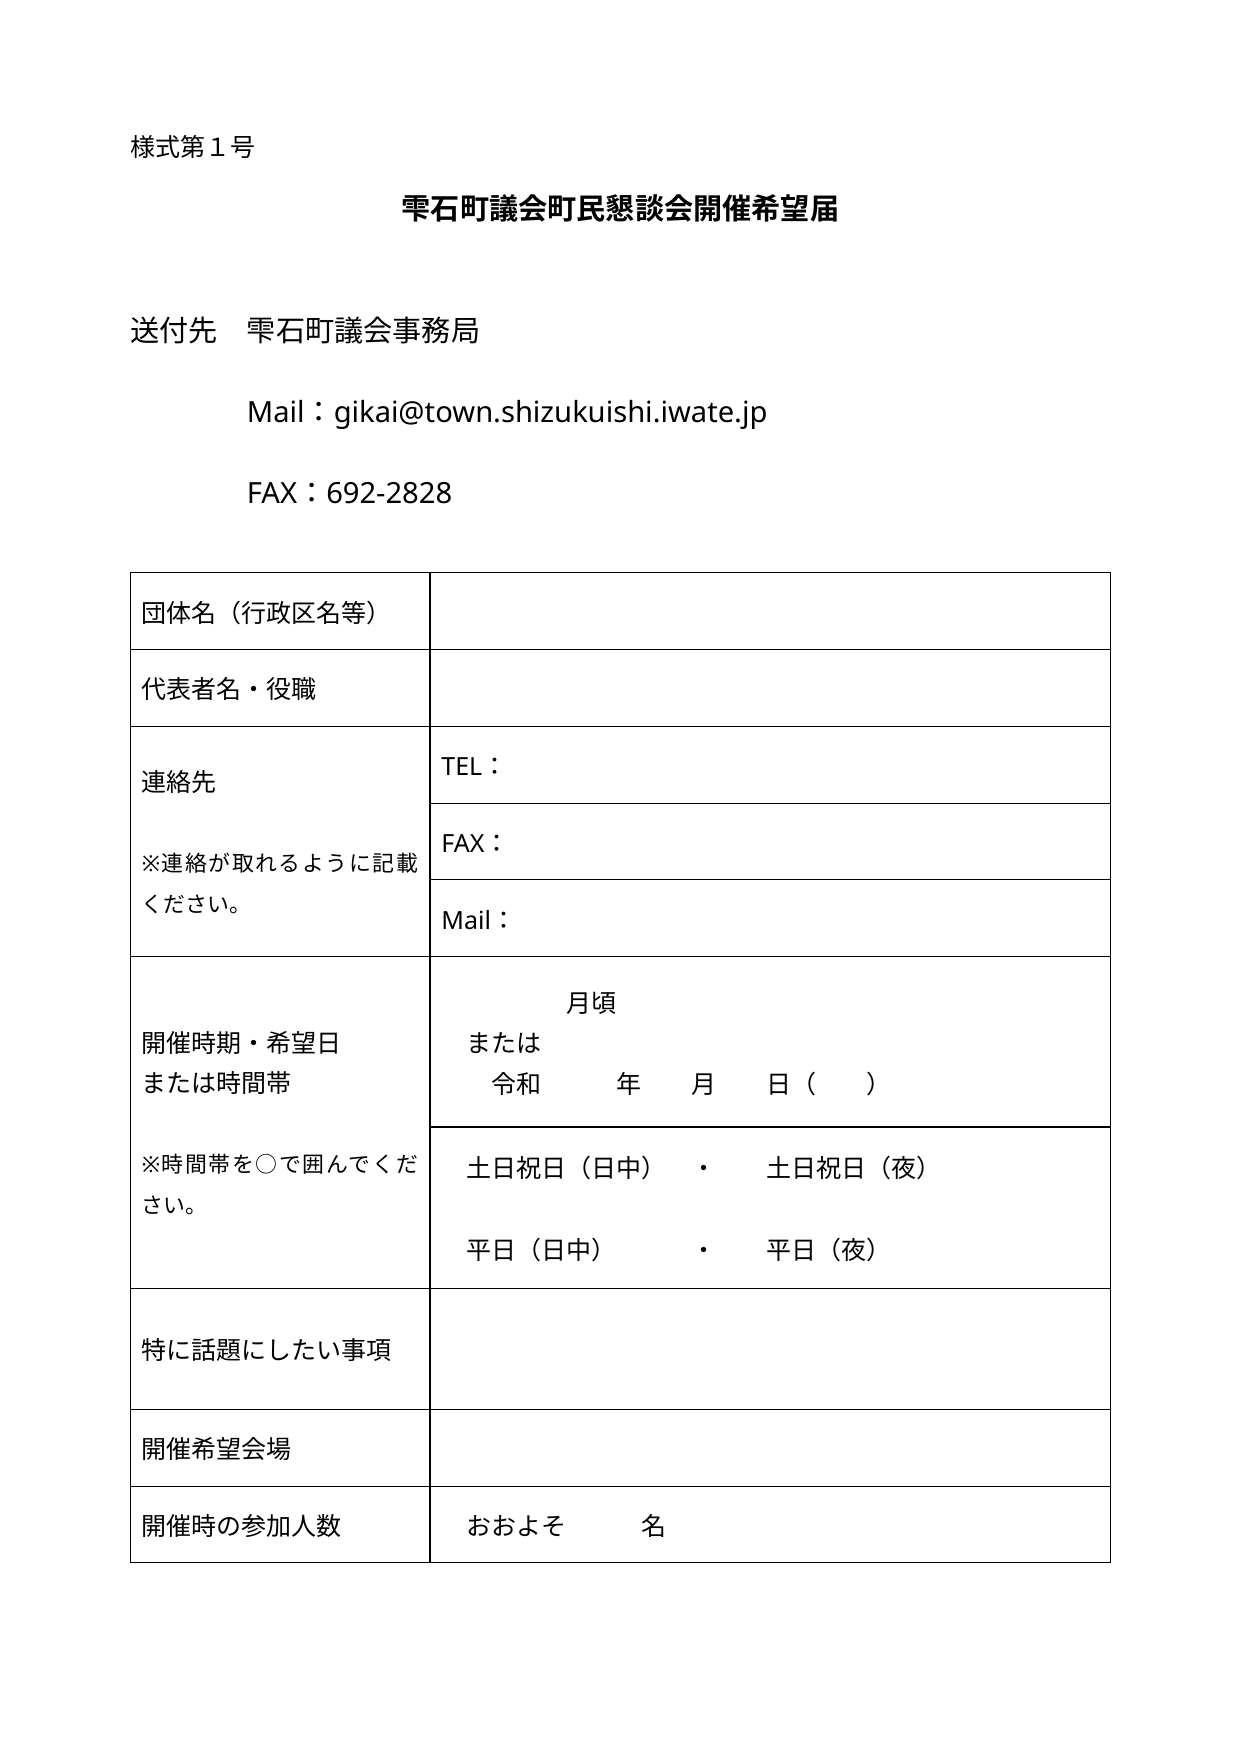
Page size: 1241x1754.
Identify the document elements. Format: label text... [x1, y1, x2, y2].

text 雫石町議会町民懇談会開催希望届 [130, 166, 1110, 247]
table_cell 特に話題にしたい事項 [131, 1289, 429, 1409]
table_header 団体名（行政区名等） [131, 573, 429, 649]
text FAX：692-2828 [130, 450, 1110, 532]
table_cell 開催時の参加人数 [131, 1487, 429, 1562]
table_cell 代表者名・役職 [131, 650, 429, 726]
table_cell [431, 1410, 1110, 1486]
table_cell 月頃 または 令和 年 月 日（ ） [431, 957, 1110, 1126]
table_cell Mail： [431, 880, 1110, 956]
table_cell 開催時期・希望日 または時間帯 ※時間帯を○で囲んでください。 [131, 957, 429, 1288]
table_cell [431, 1289, 1110, 1409]
text Mail：gikai@town.shizukuishi.iwate.jp [130, 369, 1110, 450]
text 送付先 雫石町議会事務局 [130, 288, 1110, 369]
table_header [431, 573, 1110, 649]
text 様式第１号 [130, 125, 1110, 166]
table_cell 連絡先 ※連絡が取れるように記載ください。 [131, 727, 429, 956]
table_cell 土日祝日（日中） ・ 土日祝日（夜） 平日（日中） ・ 平日（夜） [431, 1128, 1110, 1288]
table_cell TEL： [431, 727, 1110, 803]
table_cell おおよそ 名 [431, 1487, 1110, 1562]
table_cell 開催希望会場 [131, 1410, 429, 1486]
table_cell FAX： [431, 804, 1110, 879]
table_cell [431, 650, 1110, 726]
